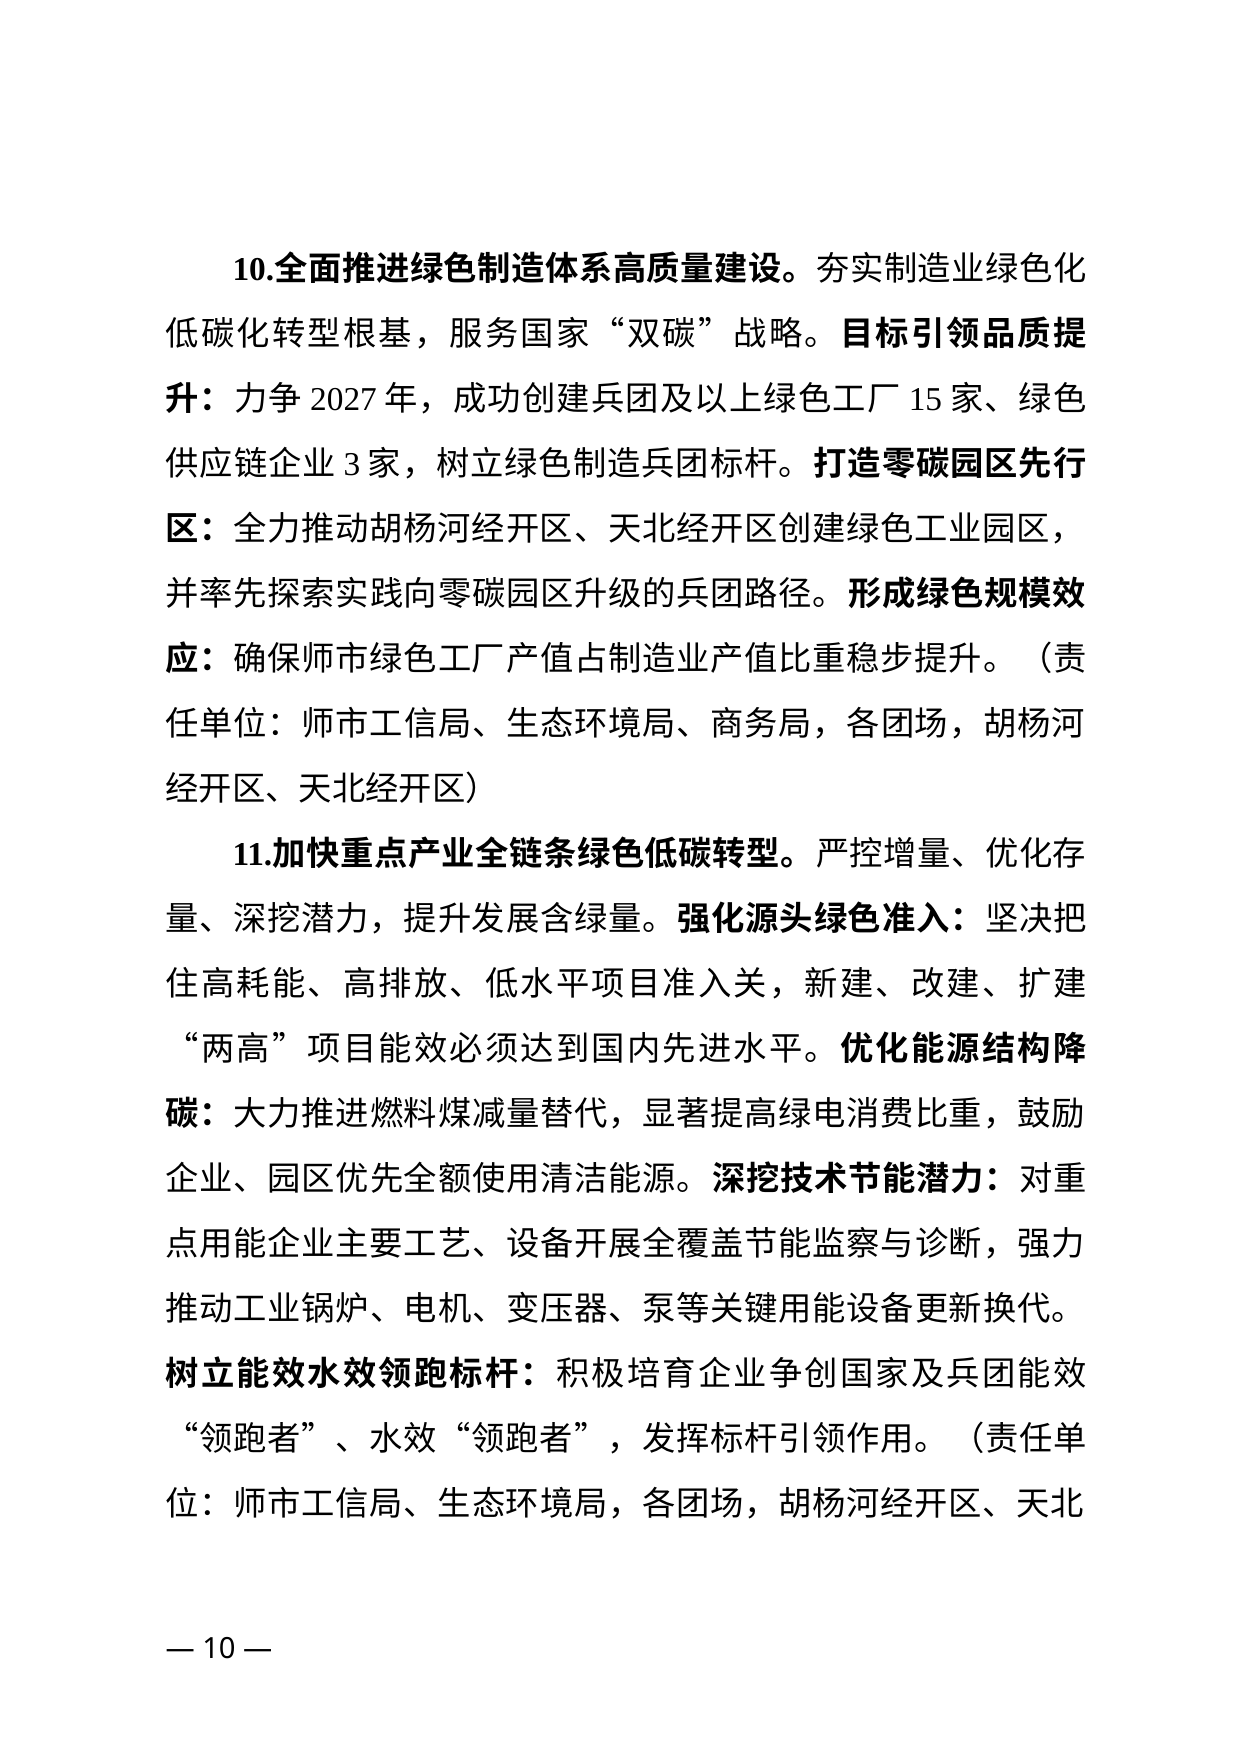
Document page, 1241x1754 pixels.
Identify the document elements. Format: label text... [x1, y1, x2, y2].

text 10.全面推进绿色制造体系高质量建设。夯实制造业绿色化低碳化转型根基，服务国家“双碳”战略。目标引领品质提升：力争2027年，成功创建兵团及以上绿色工厂15家、绿色供应链企业3家，树立绿色制造兵团标杆。打造零碳园区先行区：全力推动胡杨河经开区、天北经开区创建绿色工业园区，并率先探索实践向零碳园区升级的兵团路径。形成绿色规模效应：确保师市绿色工厂产值占制造业产值比重稳步提升。（责任单位：师市工信局、生态环境局、商务局，各团场，胡杨河经开区、天北经开区） [165, 233, 1087, 818]
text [165, 818, 1087, 1533]
